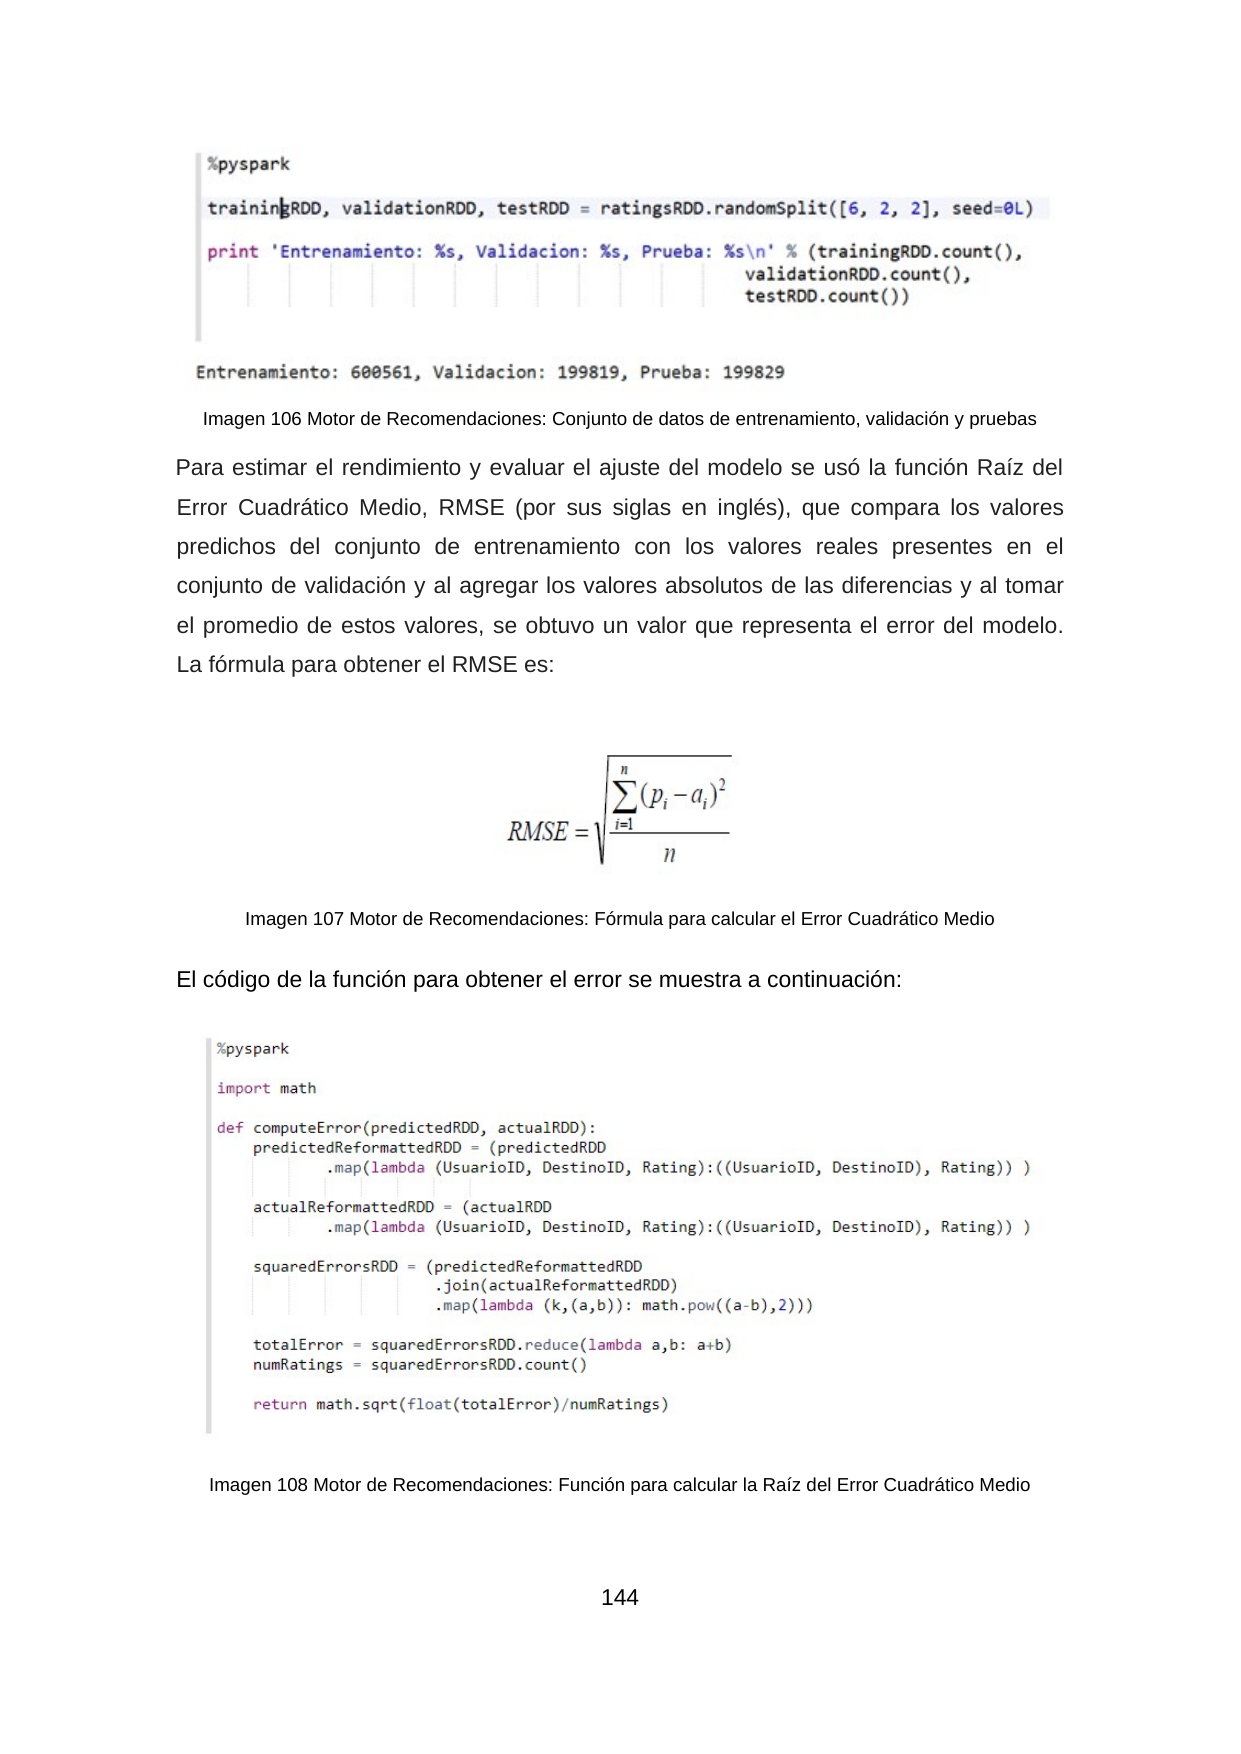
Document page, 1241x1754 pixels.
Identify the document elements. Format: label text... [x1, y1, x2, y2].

text Imagen 108 Motor de Recomendaciones: Función para calcular la Raíz del Error Cuadrático Medio [209, 1474, 1171, 1495]
text Imagen 107 Motor de Recomendaciones: Fórmula para calcular el Error Cuadrático Medio [245, 908, 1171, 929]
text Imagen 106 Motor de Recomendaciones: Conjunto de datos de entrenamiento, validación y pruebas [203, 408, 1171, 429]
text El código de la función para obtener el error se muestra a continuación: [176, 966, 1124, 992]
text Para estimar el rendimiento y evaluar el ajuste del modelo se usó la función Raíz del Error Cuadrático Medio, RMSE (por sus siglas en inglés), que compara los valores predichos del conjunto de entrenamiento con los valores reales presentes en el conjunto de validación y al agregar los valores absolutos de las diferencias y al tomar el promedio de estos valores, se obtuvo un valor que representa el error del modelo. La fórmula para obtener el RMSE es: [175, 454, 1064, 678]
picture [183, 147, 1070, 392]
picture [183, 1025, 1125, 1449]
picture [493, 723, 757, 896]
